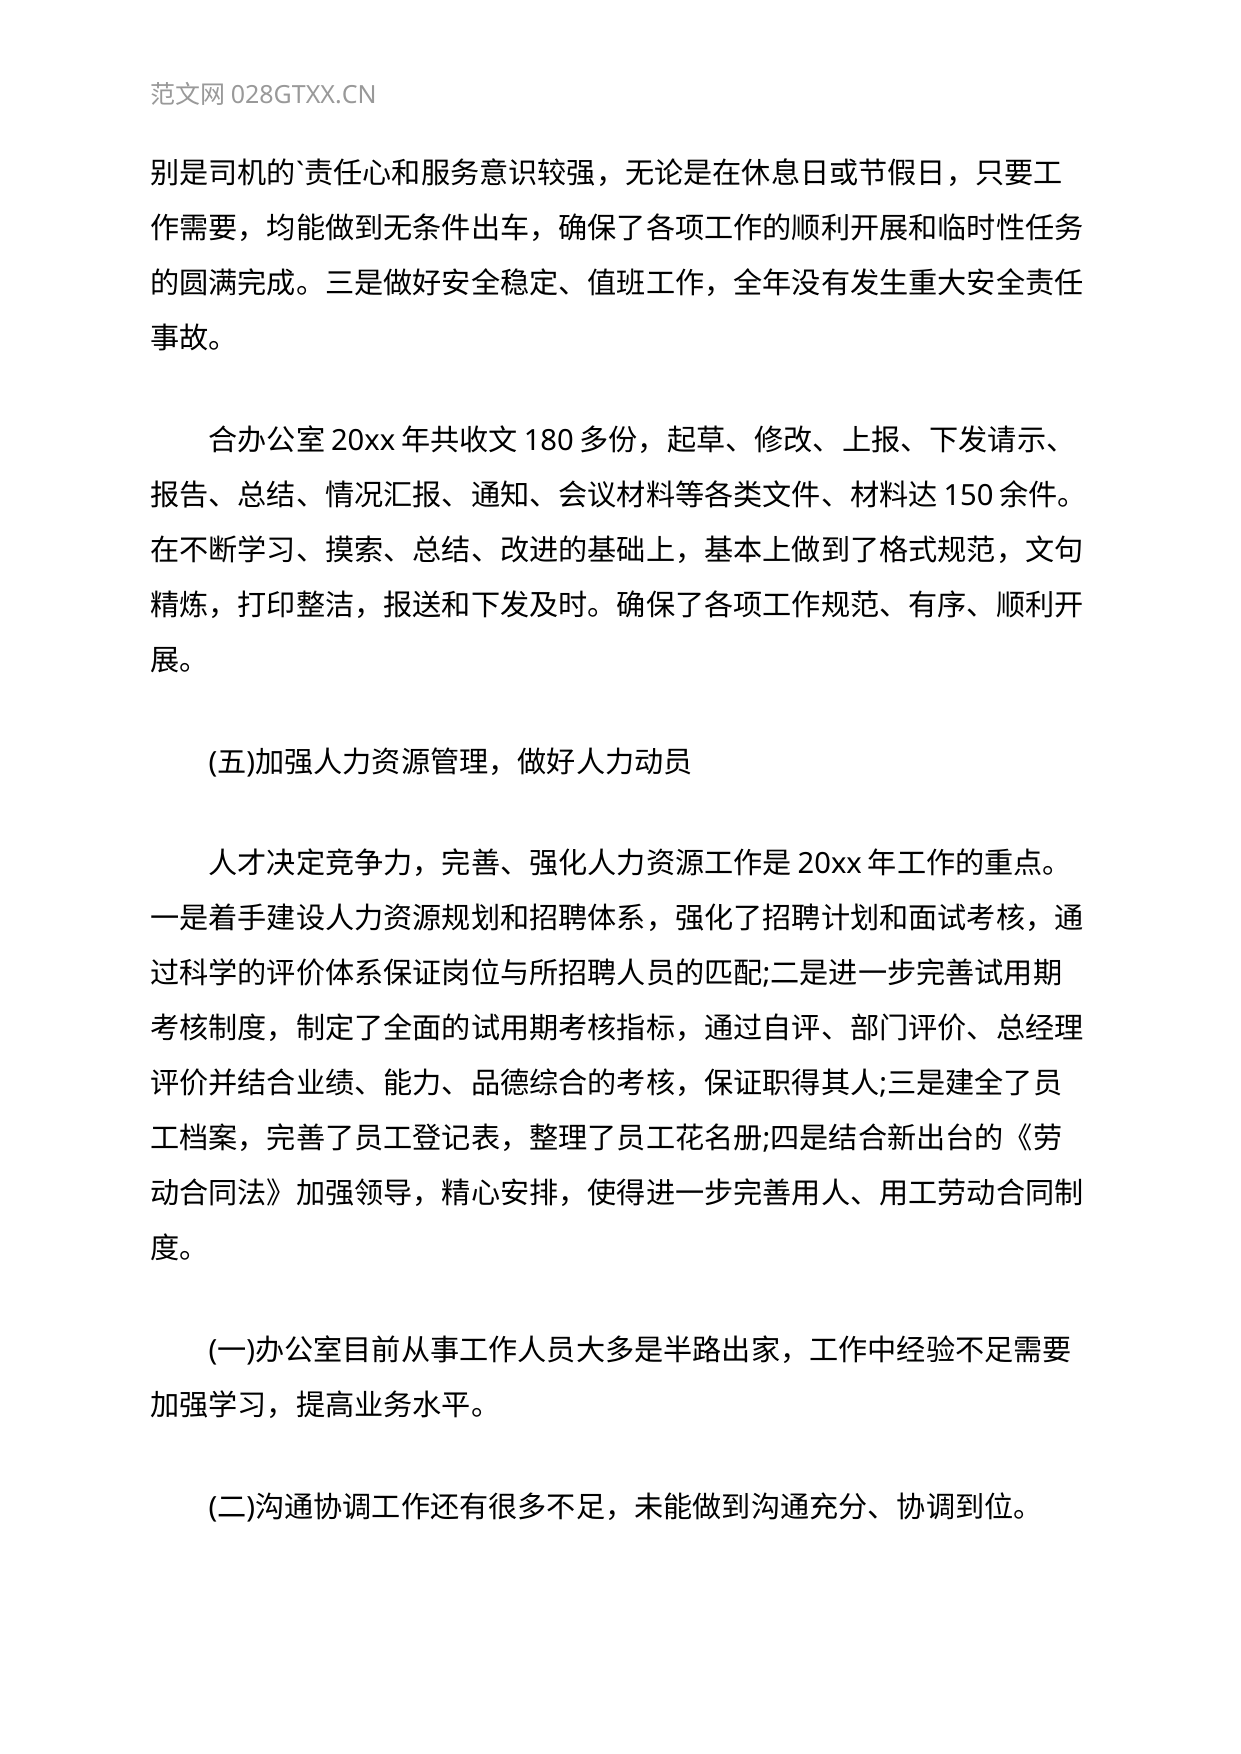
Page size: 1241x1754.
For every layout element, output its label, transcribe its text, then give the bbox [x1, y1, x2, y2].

text (二)沟通协调工作还有很多不足，未能做到沟通充分、协调到位。 [150, 1483, 1090, 1526]
text 人才决定竞争力，完善、强化人力资源工作是20xx年工作的重点。一是着手建设人力资源规划和招聘体系，强化了招聘计划和面试考核，通过科学的评价体系保证岗位与所招聘人员的匹配;二是进一步完善试用期考核制度，制定了全面的试用期考核指标，通过自评、部门评价、总经理评价并结合业绩、能力、品德综合的考核，保证职得其人;三是建全了员工档案，完善了员工登记表，整理了员工花名册;四是结合新出台的《劳动合同法》加强领导，精心安排，使得进一步完善用人、用工劳动合同制度。 [150, 840, 1090, 1267]
text (五)加强人力资源管理，做好人力动员 [150, 738, 1090, 781]
text 合办公室20xx年共收文180多份，起草、修改、上报、下发请示、报告、总结、情况汇报、通知、会议材料等各类文件、材料达150余件。在不断学习、摸索、总结、改进的基础上，基本上做到了格式规范，文句精炼，打印整洁，报送和下发及时。确保了各项工作规范、有序、顺利开展。 [150, 417, 1090, 679]
text (一)办公室目前从事工作人员大多是半路出家，工作中经验不足需要加强学习，提高业务水平。 [150, 1327, 1090, 1424]
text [150, 150, 1090, 357]
